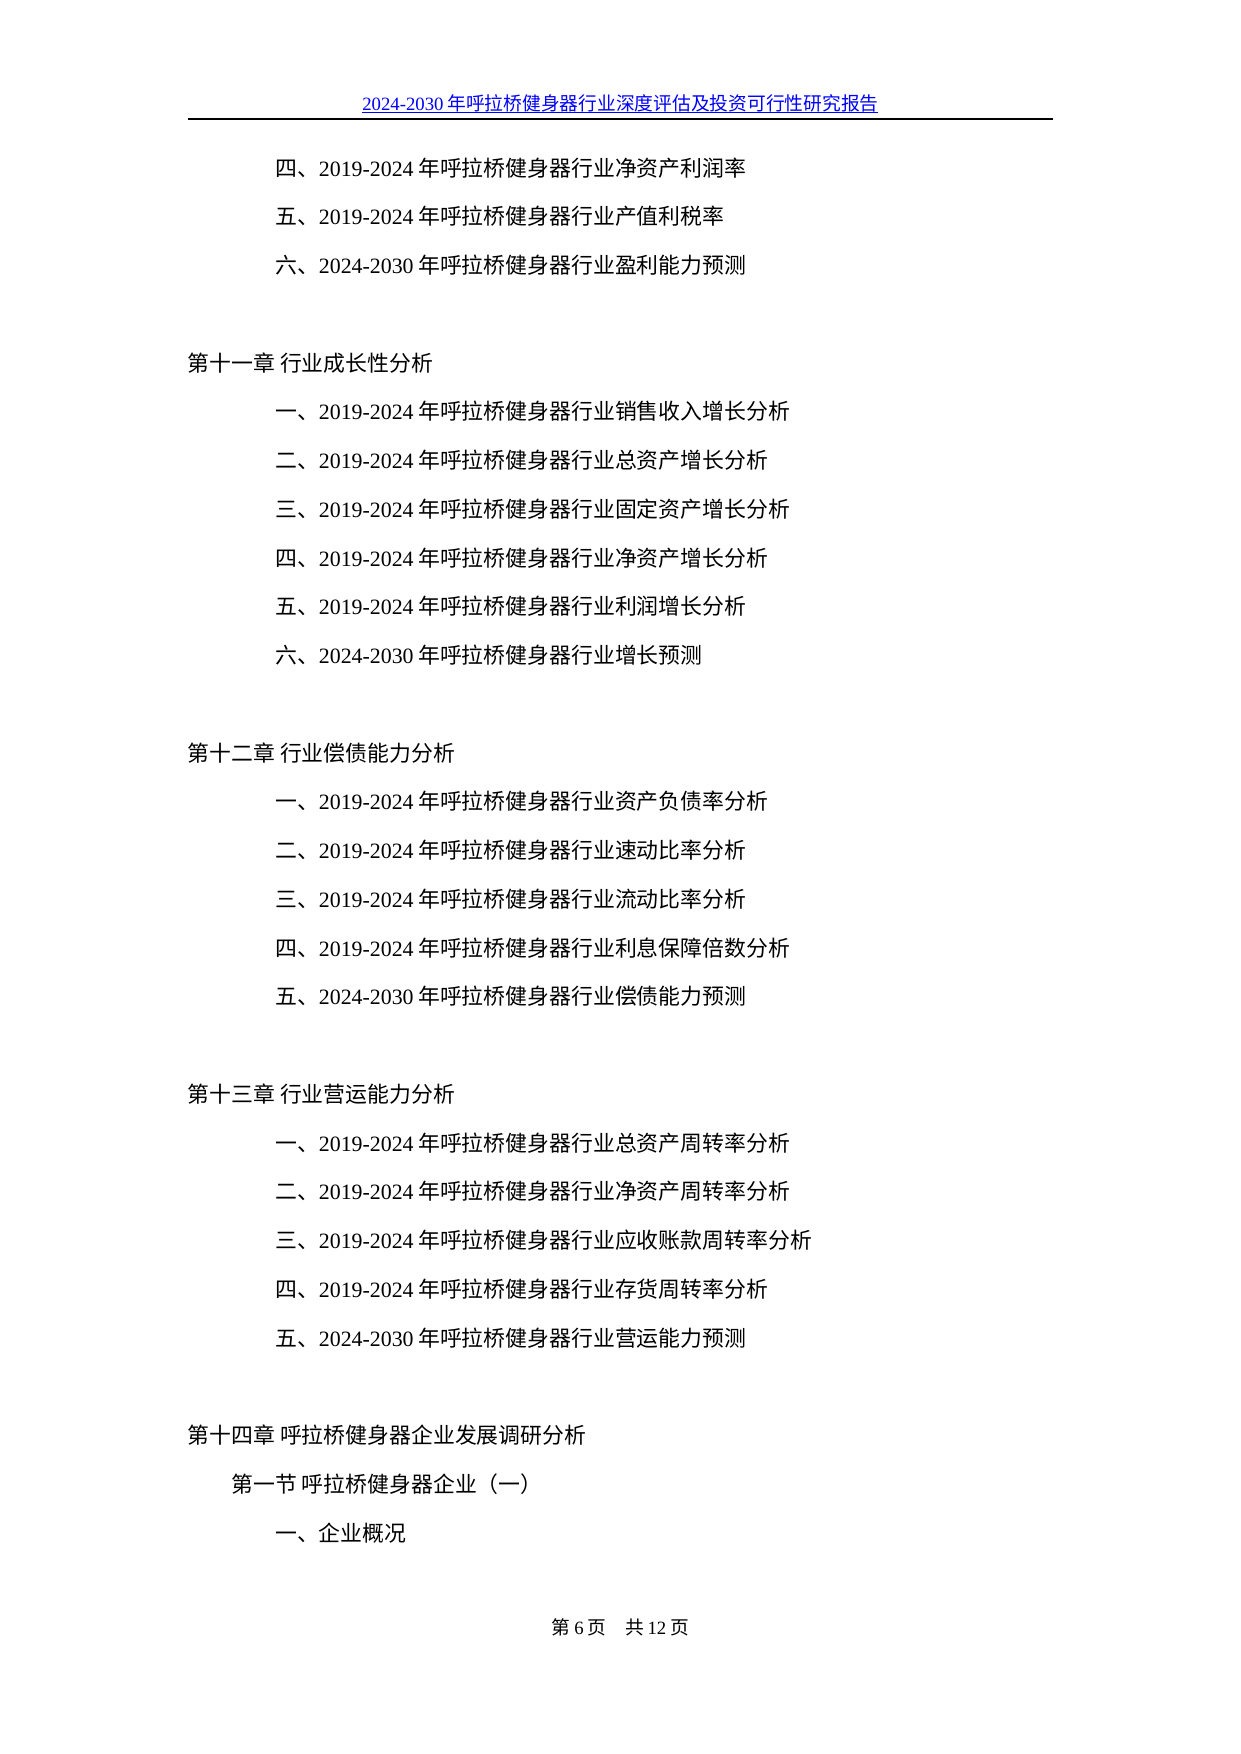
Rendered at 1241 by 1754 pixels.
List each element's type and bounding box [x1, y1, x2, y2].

text [187, 150, 1053, 1548]
